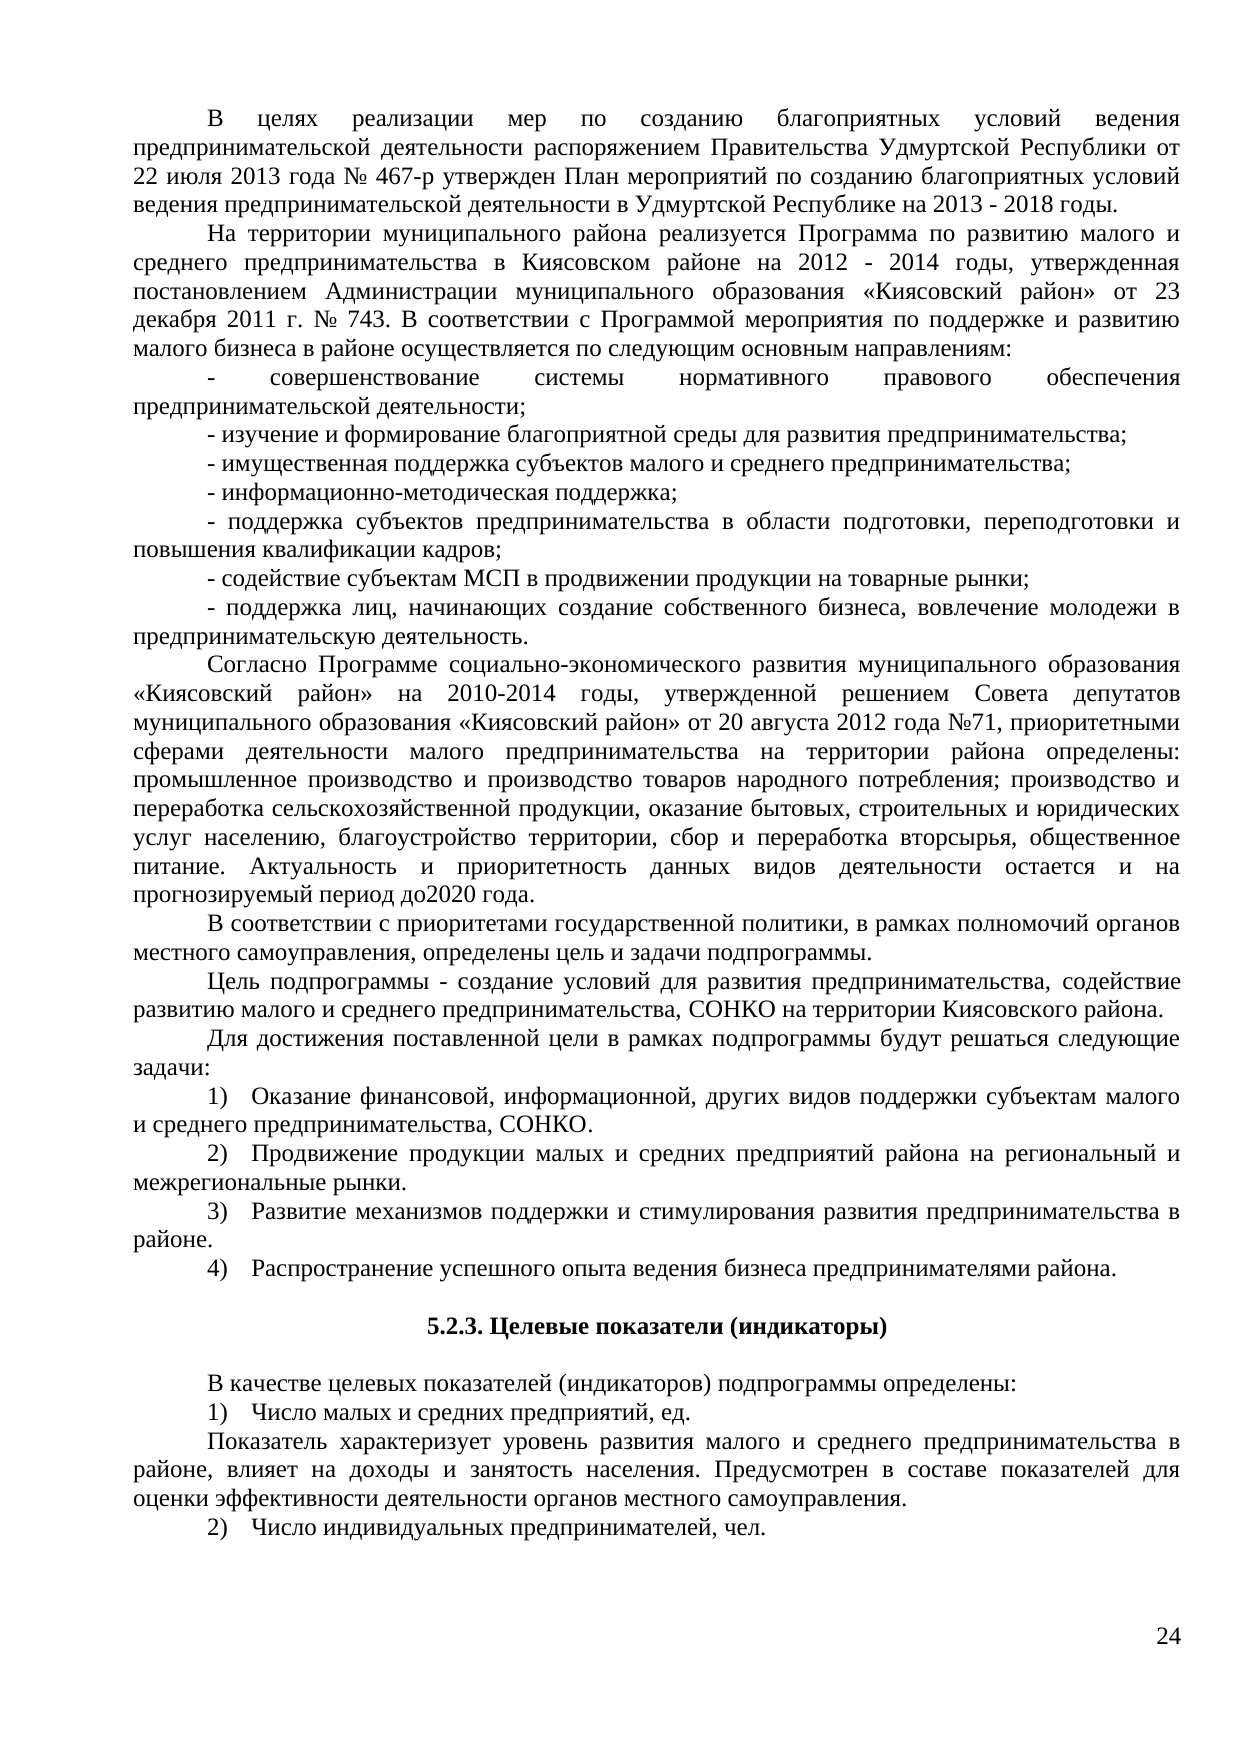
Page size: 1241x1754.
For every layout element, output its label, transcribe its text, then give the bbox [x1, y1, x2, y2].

list Продвижение продукции малых и средних предприятий района на региональный и межрегиональные рынки. [133, 1138, 1181, 1196]
text - содействие субъектам МСП в продвижении продукции на товарные рынки; [133, 563, 1181, 592]
text - информационно-методическая поддержка; [133, 477, 1181, 506]
text Показатель характеризует уровень развития малого и среднего предпринимательства в районе, влияет на доходы и занятость населения. Предусмотрен в составе показателей для оценки эффективности деятельности органов местного самоуправления. [133, 1426, 1181, 1512]
text - поддержка субъектов предпринимательства в области подготовки, переподготовки и повышения квалификации кадров; [133, 506, 1181, 563]
text В целях реализации мер по созданию благоприятных условий ведения предпринимательской деятельности распоряжением Правительства Удмуртской Республики от 22 июля 2013 года № 467-р утвержден План мероприятий по созданию благоприятных условий ведения предпринимательской деятельности в Удмуртской Республике на 2013 - 2018 годы. [133, 103, 1181, 218]
text В качестве целевых показателей (индикаторов) подпрограммы определены: [133, 1368, 1181, 1397]
text - имущественная поддержка субъектов малого и среднего предпринимательства; [133, 448, 1181, 477]
text В соответствии с приоритетами государственной политики, в рамках полномочий органов местного самоуправления, определены цель и задачи подпрограммы. [133, 908, 1181, 966]
text - совершенствование системы нормативного правового обеспечения предпринимательской деятельности; [133, 362, 1181, 419]
text Согласно Программе социально-экономического развития муниципального образования «Киясовский район» на 2010-2014 годы, утвержденной решением Совета депутатов муниципального образования «Киясовский район» от 20 августа 2012 года №71, приоритетными сферами деятельности малого предпринимательства на территории района определены: промышленное производство и производство товаров народного потребления; производство и переработка сельскохозяйственной продукции, оказание бытовых, строительных и юридических услуг населению, благоустройство территории, сбор и переработка вторсырья, общественное питание. Актуальность и приоритетность данных видов деятельности остается и на прогнозируемый период до2020 года. [133, 649, 1181, 908]
text Для достижения поставленной цели в рамках подпрограммы будут решаться следующие задачи: [133, 1023, 1181, 1081]
text - поддержка лиц, начинающих создание собственного бизнеса, вовлечение молодежи в предпринимательскую деятельность. [133, 592, 1181, 649]
list Развитие механизмов поддержки и стимулирования развития предпринимательства в районе. [133, 1196, 1181, 1253]
list Число малых и средних предприятий, ед. [133, 1397, 1181, 1426]
text 5.2.3. Целевые показатели (индикаторы) [133, 1311, 1181, 1339]
text На территории муниципального района реализуется Программа по развитию малого и среднего предпринимательства в Киясовском районе на 2012 - 2014 годы, утвержденная постановлением Администрации муниципального образования «Киясовский район» от 23 декабря 2011 г. № 743. В соответствии с Программой мероприятия по поддержке и развитию малого бизнеса в районе осуществляется по следующим основным направлениям: [133, 218, 1181, 362]
list Распространение успешного опыта ведения бизнеса предпринимателями района. [133, 1253, 1181, 1282]
text Цель подпрограммы - создание условий для развития предпринимательства, содействие развитию малого и среднего предпринимательства, СОНКО на территории Киясовского района. [133, 966, 1181, 1023]
text - изучение и формирование благоприятной среды для развития предпринимательства; [133, 419, 1181, 448]
list Оказание финансовой, информационной, других видов поддержки субъектам малого и среднего предпринимательства, СОНКО. [133, 1081, 1181, 1138]
list Число индивидуальных предпринимателей, чел. [133, 1512, 1181, 1541]
